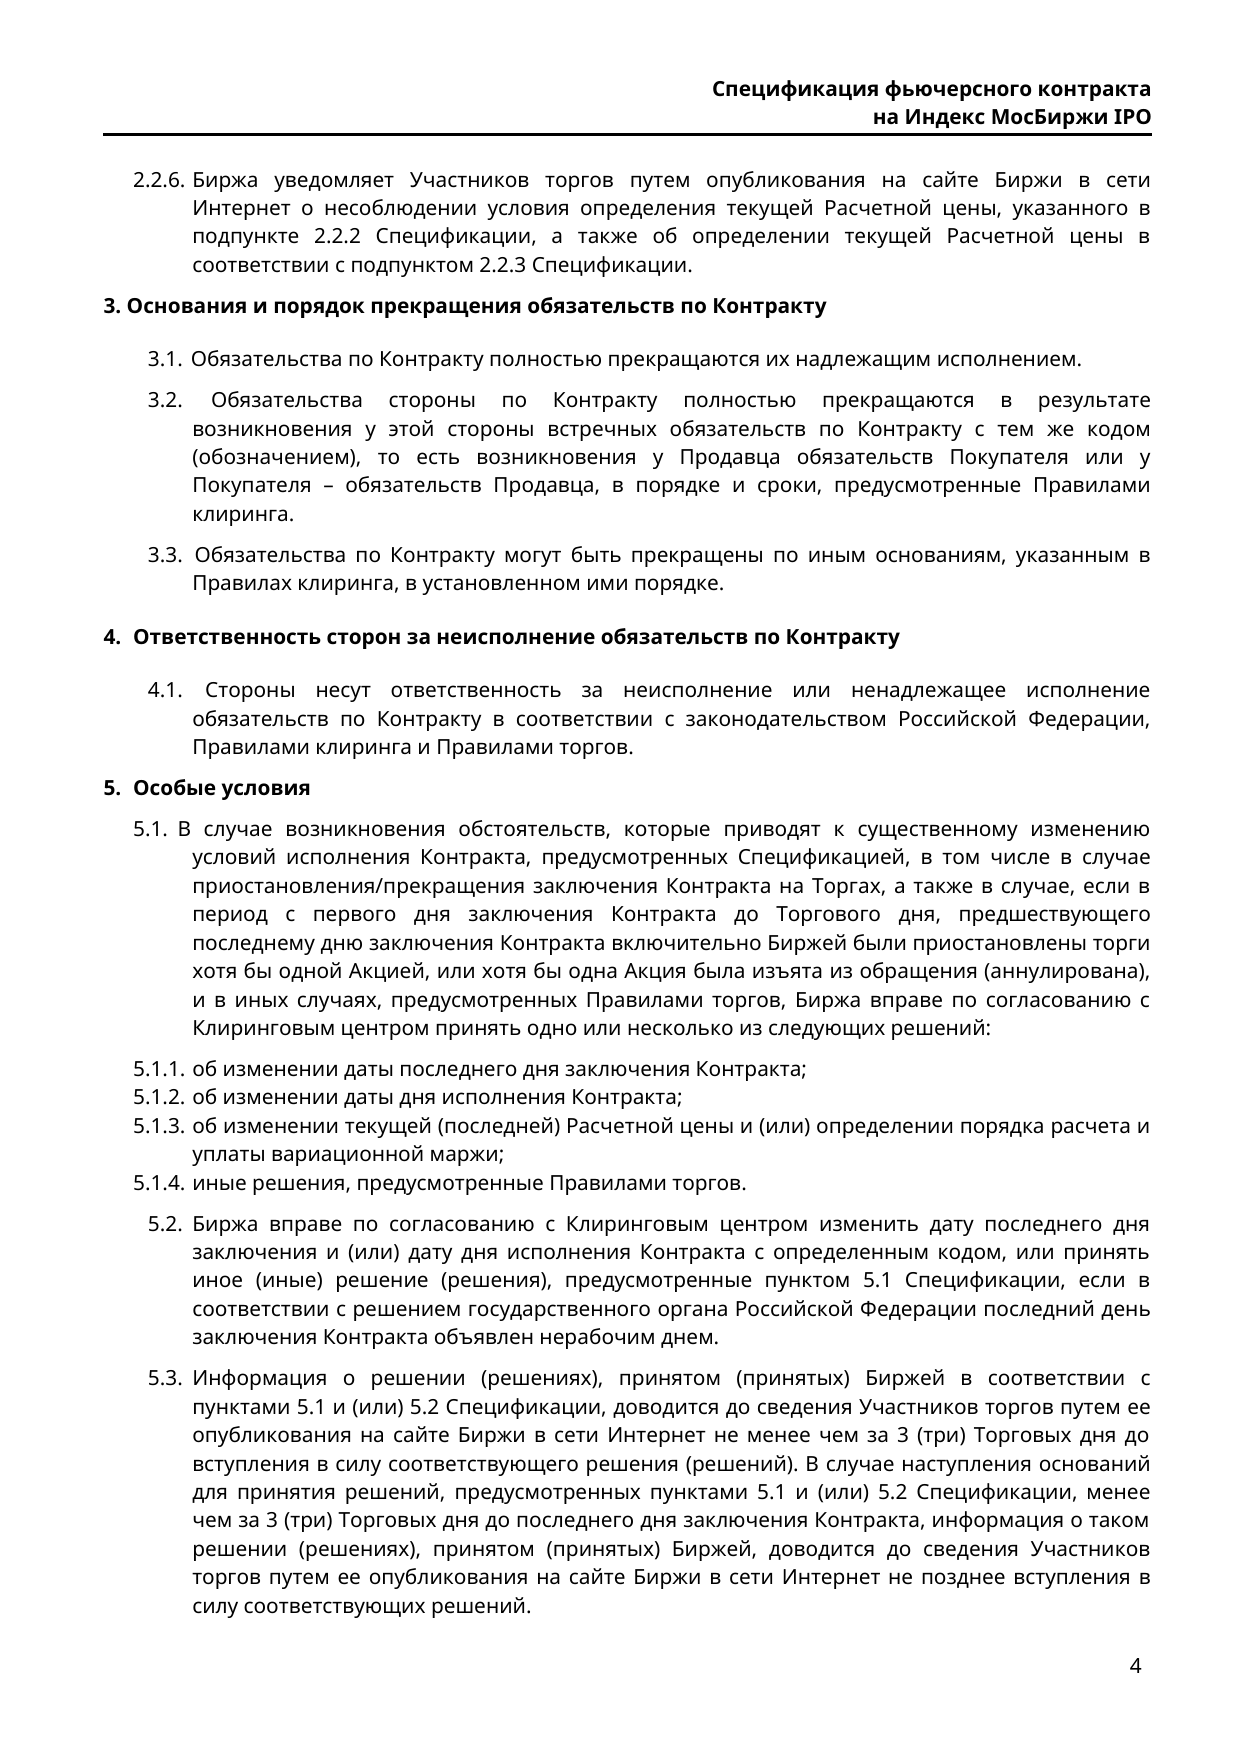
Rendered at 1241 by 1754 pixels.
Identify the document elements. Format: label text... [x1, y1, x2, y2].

text Обязательства по Контракту могут быть прекращены по иным основаниям, указанным в Правилах клиринга, в установленном ими порядке. [148, 540, 1152, 597]
text Биржа вправе по согласованию с Клиринговым центром изменить дату последнего дня заключения и (или) дату дня исполнения Контракта с определенным кодом, или принять иное (иные) решение (решения), предусмотренные пунктом 5.1 Спецификации, если в соответствии с решением государственного органа Российской Федерации последний день заключения Контракта объявлен нерабочим днем. [148, 1209, 1152, 1351]
list 3. Основания и порядок прекращения обязательств по Контракту [103, 291, 1152, 319]
text Стороны несут ответственность за неисполнение или ненадлежащее исполнение обязательств по Контракту в соответствии с законодательством Российской Федерации, Правилами клиринга и Правилами торгов. [148, 675, 1152, 761]
list Обязательства по Контракту полностью прекращаются их надлежащим исполнением. [148, 344, 1152, 373]
text Биржа уведомляет Участников торгов путем опубликования на сайте Биржи в сети Интернет о несоблюдении условия определения текущей Расчетной цены, указанного в подпункте 2.2.2 Спецификации, а также об определении текущей Расчетной цены в соответствии с подпунктом 2.2.3 Спецификации. [133, 165, 1152, 278]
text об изменении даты дня исполнения Контракта; [133, 1082, 1152, 1111]
text иные решения, предусмотренные Правилами торгов. [133, 1168, 1152, 1196]
text Обязательства стороны по Контракту полностью прекращаются в результате возникновения у этой стороны встречных обязательств по Контракту с тем же кодом (обозначением), то есть возникновения у Продавца обязательств Покупателя или у Покупателя – обязательств Продавца, в порядке и сроки, предусмотренные Правилами клиринга. [148, 385, 1152, 527]
text Особые условия [103, 773, 1152, 802]
text об изменении даты последнего дня заключения Контракта; [133, 1054, 1152, 1082]
text В случае возникновения обстоятельств, которые приводят к существенному изменению условий исполнения Контракта, предусмотренных Спецификацией, в том числе в случае приостановления/прекращения заключения Контракта на Торгах, а также в случае, если в период с первого дня заключения Контракта до Торгового дня, предшествующего последнему дню заключения Контракта включительно Биржей были приостановлены торги хотя бы одной Акцией, или хотя бы одна Акция была изъята из обращения (аннулирована), и в иных случаях, предусмотренных Правилами торгов, Биржа вправе по согласованию с Клиринговым центром принять одно или несколько из следующих решений: [133, 814, 1152, 1042]
text об изменении текущей (последней) Расчетной цены и (или) определении порядка расчета и уплаты вариационной маржи; [133, 1111, 1152, 1168]
text Ответственность сторон за неисполнение обязательств по Контракту [103, 622, 1146, 650]
text Информация о решении (решениях), принятом (принятых) Биржей в соответствии с пунктами 5.1 и (или) 5.2 Спецификации, доводится до сведения Участников торгов путем ее опубликования на сайте Биржи в сети Интернет не менее чем за 3 (три) Торговых дня до вступления в силу соответствующего решения (решений). В случае наступления оснований для принятия решений, предусмотренных пунктами 5.1 и (или) 5.2 Спецификации, менее чем за 3 (три) Торговых дня до последнего дня заключения Контракта, информация о таком решении (решениях), принятом (принятых) Биржей, доводится до сведения Участников торгов путем ее опубликования на сайте Биржи в сети Интернет не позднее вступления в силу соответствующих решений. [148, 1363, 1152, 1619]
